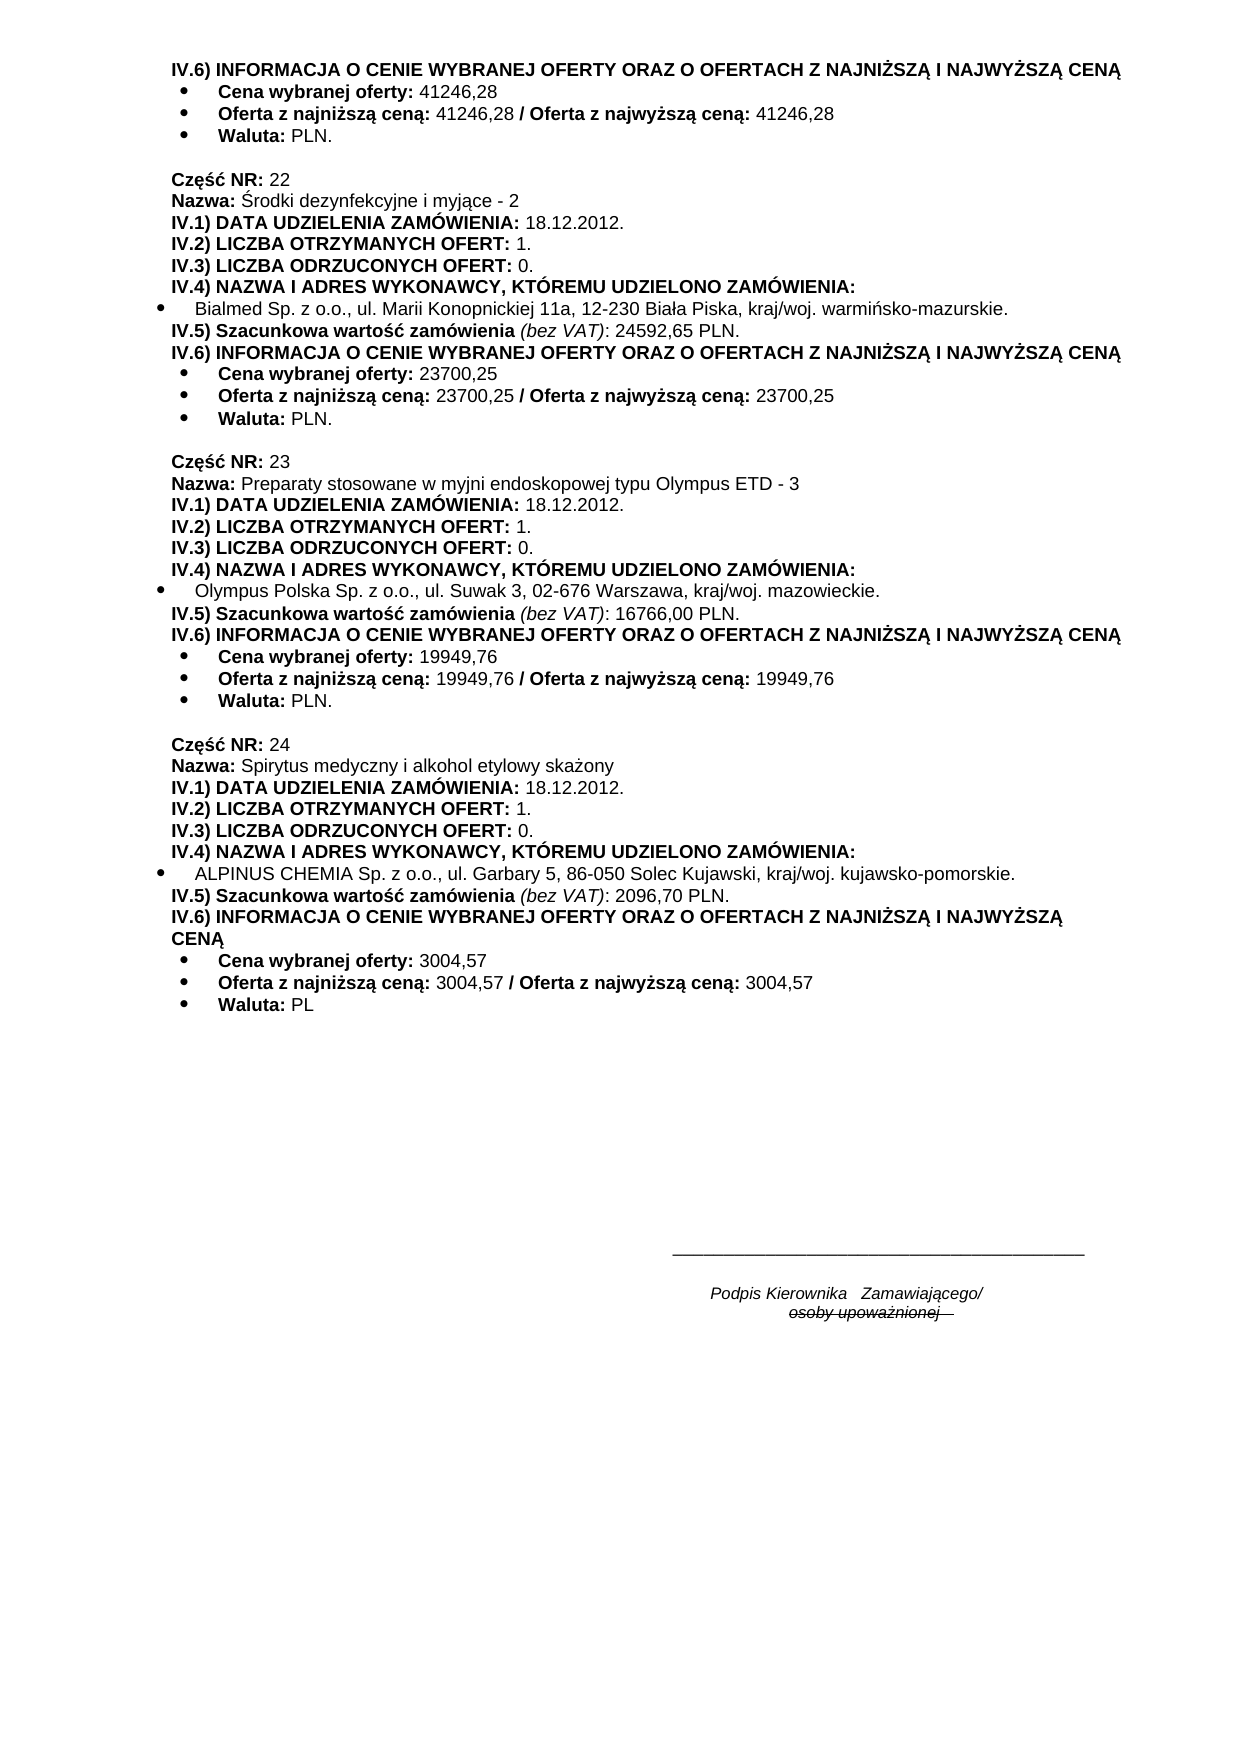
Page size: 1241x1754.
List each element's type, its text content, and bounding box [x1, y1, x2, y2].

text Część NR: 23 [171, 451, 1093, 472]
text IV.2) LICZBA OTRZYMANYCH OFERT: 1. [171, 233, 1093, 255]
list Cena wybranej oferty: 19949,76 [180, 646, 1093, 668]
text IV.3) LICZBA ODRZUCONYCH OFERT: 0. [171, 537, 1093, 559]
list Waluta: PLN. [180, 125, 1093, 147]
text IV.6) INFORMACJA O CENIE WYBRANEJ OFERTY ORAZ O OFERTACH Z NAJNIŻSZĄ I NAJWYŻSZĄ CENĄ [171, 624, 1181, 646]
text Podpis Kierownika Zamawiającego/ [710, 1284, 1093, 1303]
text IV.3) LICZBA ODRZUCONYCH OFERT: 0. [171, 819, 1093, 841]
text IV.5) Szacunkowa wartość zamówienia (bez VAT): 24592,65 PLN. [171, 320, 1093, 342]
list Oferta z najniższą ceną: 23700,25 / Oferta z najwyższą ceną: 23700,25 [180, 385, 1093, 407]
list Bialmed Sp. z o.o., ul. Marii Konopnickiej 11a, 12-230 Biała Piska, kraj/woj. warmińsko-mazurskie. [157, 298, 1093, 320]
text IV.6) INFORMACJA O CENIE WYBRANEJ OFERTY ORAZ O OFERTACH Z NAJNIŻSZĄ I NAJWYŻSZĄ CENĄ [171, 906, 1093, 949]
text IV.4) NAZWA I ADRES WYKONAWCY, KTÓREMU UDZIELONO ZAMÓWIENIA: [171, 559, 1093, 580]
list Oferta z najniższą ceną: 19949,76 / Oferta z najwyższą ceną: 19949,76 [180, 668, 1093, 690]
text IV.3) LICZBA ODRZUCONYCH OFERT: 0. [171, 255, 1093, 276]
list Waluta: PL [180, 994, 1093, 1016]
text IV.2) LICZBA OTRZYMANYCH OFERT: 1. [171, 516, 1093, 537]
text IV.1) DATA UDZIELENIA ZAMÓWIENIA: 18.12.2012. [171, 776, 1093, 798]
text Część NR: 24 [171, 733, 1093, 755]
list Cena wybranej oferty: 41246,28 [180, 81, 1093, 103]
list Waluta: PLN. [180, 690, 1093, 712]
text IV.1) DATA UDZIELENIA ZAMÓWIENIA: 18.12.2012. [171, 494, 1093, 516]
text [171, 212, 1093, 233]
text IV.5) Szacunkowa wartość zamówienia (bez VAT): 16766,00 PLN. [171, 602, 1093, 624]
text Część NR: 22 [171, 168, 1093, 190]
list Oferta z najniższą ceną: 41246,28 / Oferta z najwyższą ceną: 41246,28 [180, 103, 1093, 125]
list ALPINUS CHEMIA Sp. z o.o., ul. Garbary 5, 86-050 Solec Kujawski, kraj/woj. kujawsko-pomorskie. [157, 863, 1093, 885]
text IV.2) LICZBA OTRZYMANYCH OFERT: 1. [171, 798, 1093, 819]
text IV.4) NAZWA I ADRES WYKONAWCY, KTÓREMU UDZIELONO ZAMÓWIENIA: [171, 276, 1093, 298]
text Nazwa: Środki dezynfekcyjne i myjące - 2 [171, 190, 1093, 212]
list Cena wybranej oferty: 23700,25 [180, 363, 1093, 385]
text osoby upoważnionej [148, 1303, 1093, 1322]
text IV.6) INFORMACJA O CENIE WYBRANEJ OFERTY ORAZ O OFERTACH Z NAJNIŻSZĄ I NAJWYŻSZĄ CENĄ [171, 342, 1166, 363]
text Nazwa: Spirytus medyczny i alkohol etylowy skażony [171, 755, 1093, 776]
text Nazwa: Preparaty stosowane w myjni endoskopowej typu Olympus ETD - 3 [171, 472, 1093, 494]
list Waluta: PLN. [180, 407, 1093, 429]
list Oferta z najniższą ceną: 3004,57 / Oferta z najwyższą ceną: 3004,57 [180, 972, 1093, 994]
text IV.6) INFORMACJA O CENIE WYBRANEJ OFERTY ORAZ O OFERTACH Z NAJNIŻSZĄ I NAJWYŻSZĄ CENĄ [171, 59, 1181, 81]
list Olympus Polska Sp. z o.o., ul. Suwak 3, 02-676 Warszawa, kraj/woj. mazowieckie. [157, 580, 1093, 602]
list Cena wybranej oferty: 3004,57 [180, 949, 1093, 972]
text IV.4) NAZWA I ADRES WYKONAWCY, KTÓREMU UDZIELONO ZAMÓWIENIA: [171, 841, 1093, 863]
text IV.5) Szacunkowa wartość zamówienia (bez VAT): 2096,70 PLN. [171, 885, 1093, 906]
